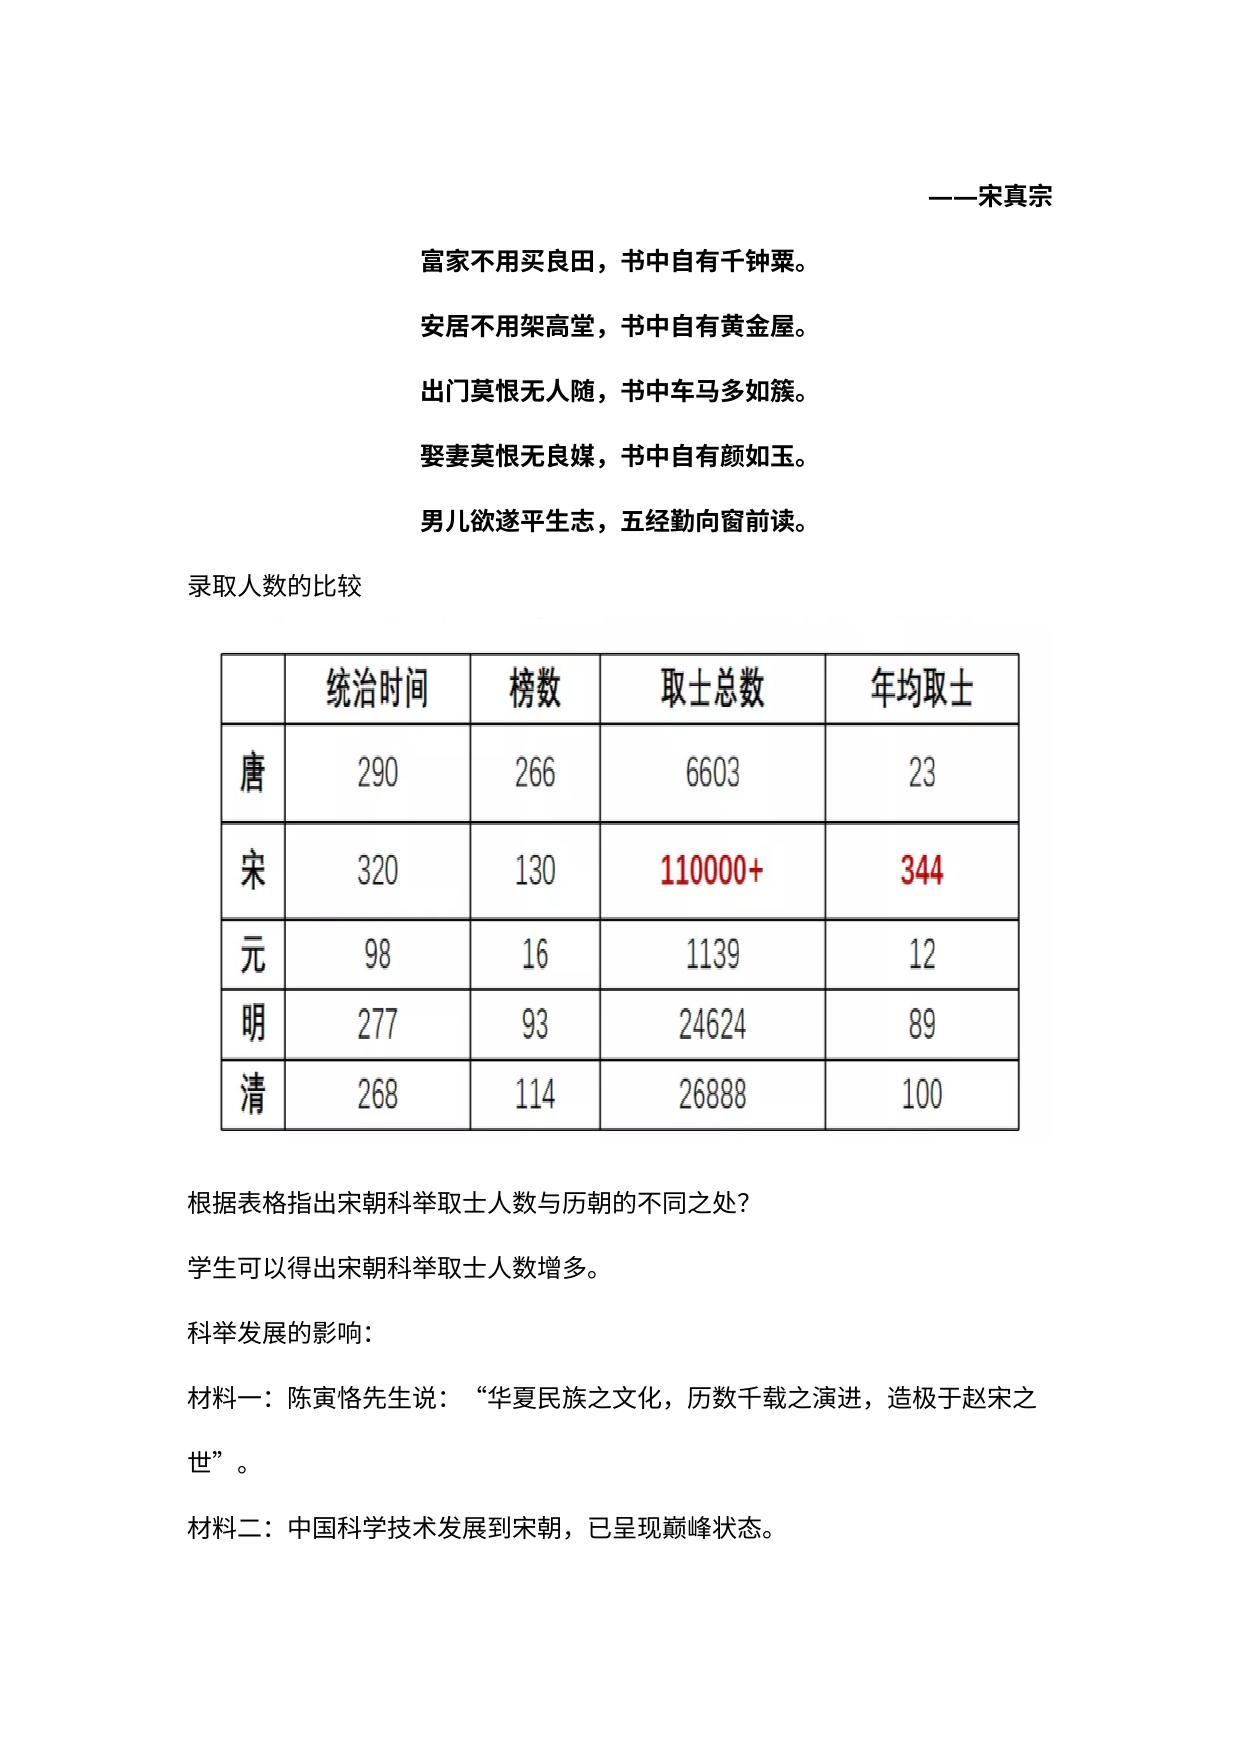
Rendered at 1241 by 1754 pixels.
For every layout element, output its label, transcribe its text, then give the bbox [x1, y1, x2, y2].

text 材料二：中国科学技术发展到宋朝，已呈现巅峰状态。 [187, 1494, 1053, 1559]
text 男儿欲遂平生志，五经勤向窗前读。 [187, 487, 1053, 552]
text 出门莫恨无人随，书中车马多如簇。 [187, 357, 1053, 422]
text 科举发展的影响： [187, 1299, 1053, 1364]
text 娶妻莫恨无良媒，书中自有颜如玉。 [187, 422, 1053, 487]
text ——宋真宗 [187, 162, 1053, 227]
text 录取人数的比较 [187, 552, 1053, 617]
text 学生可以得出宋朝科举取士人数增多。 [187, 1234, 1053, 1299]
text 富家不用买良田，书中自有千钟粟。 [187, 227, 1053, 292]
text 根据表格指出宋朝科举取士人数与历朝的不同之处？ [187, 1169, 1053, 1234]
picture [187, 617, 1053, 1142]
text 材料一：陈寅恪先生说：“华夏民族之文化，历数千载之演进，造极于赵宋之世”。 [187, 1364, 1053, 1494]
text 安居不用架高堂，书中自有黄金屋。 [187, 292, 1053, 357]
